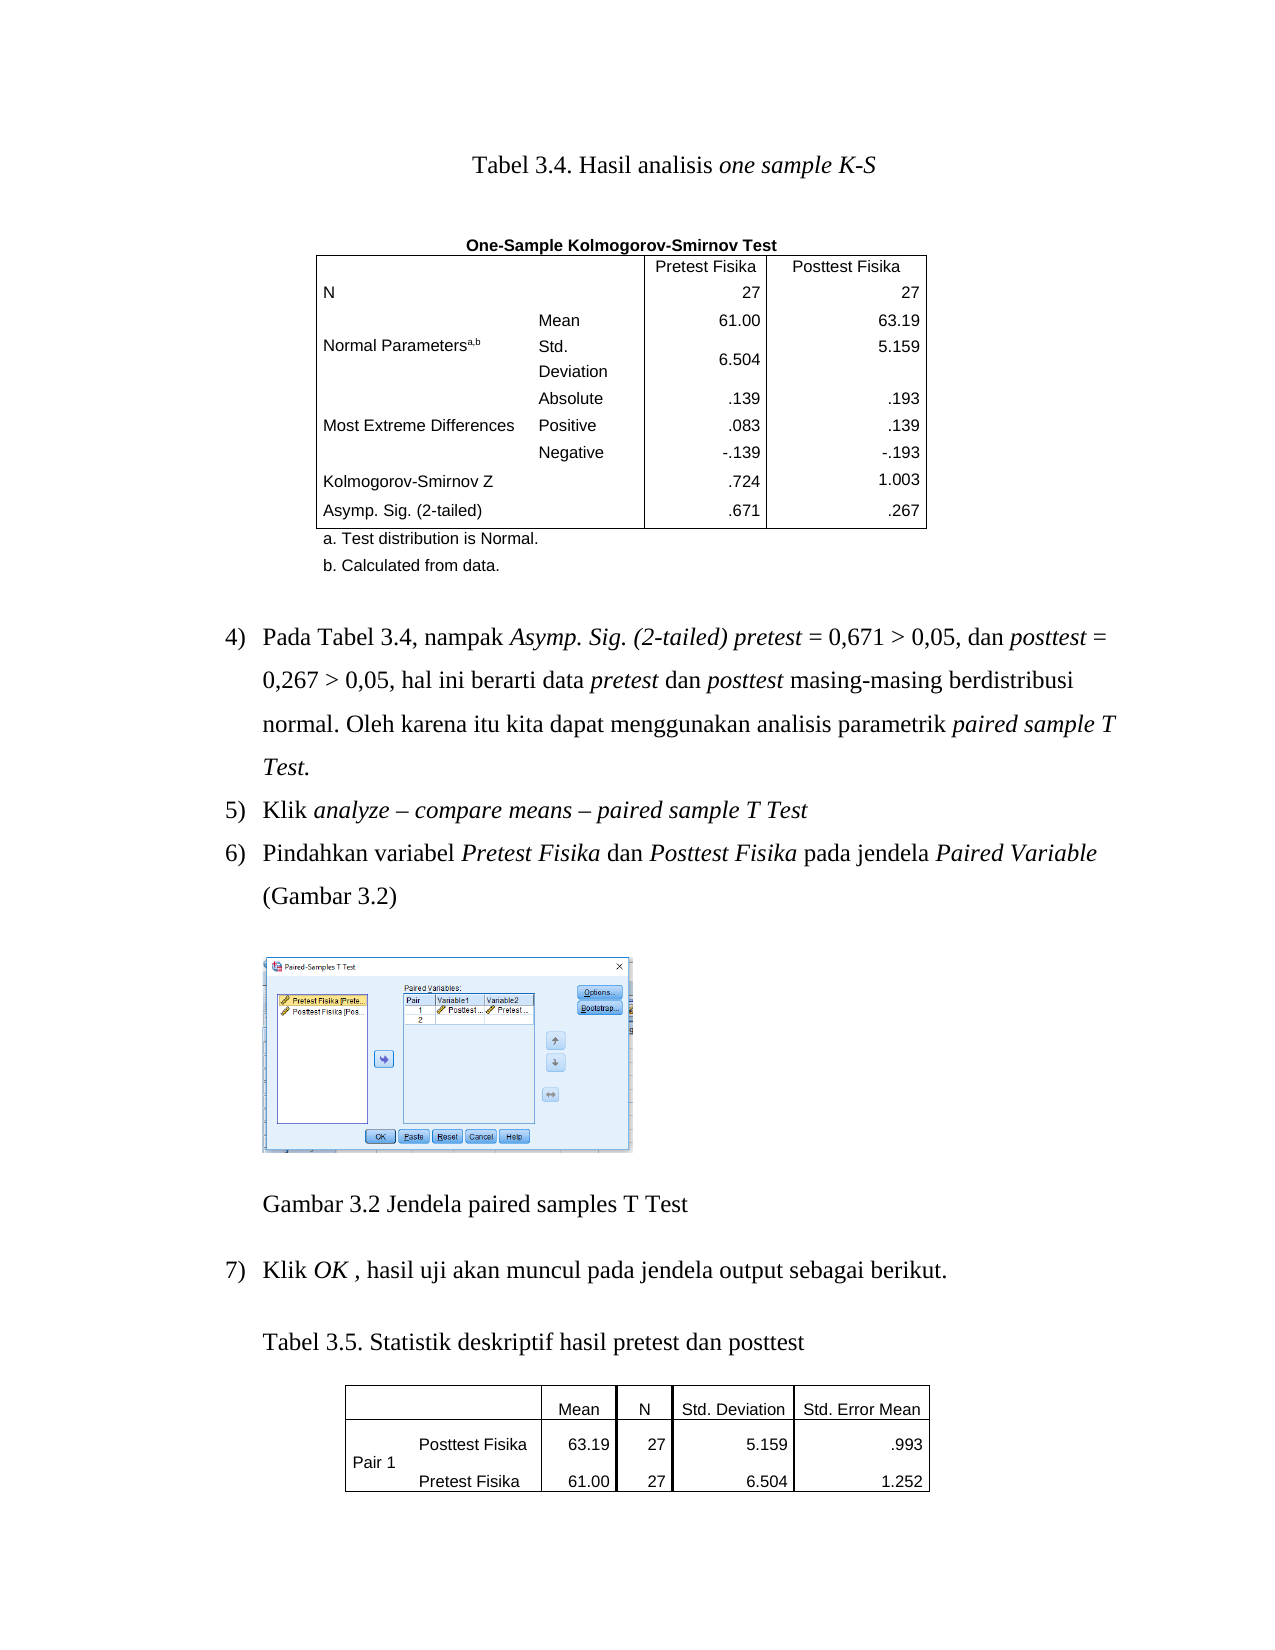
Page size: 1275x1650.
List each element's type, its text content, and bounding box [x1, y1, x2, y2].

table_cell N [317, 283, 644, 310]
table_cell 27 [645, 283, 766, 310]
table_cell 63.19 [767, 310, 926, 337]
table_cell b. Calculated from data. [317, 556, 926, 583]
table_cell Mean [532, 310, 644, 337]
table_cell .139 [645, 389, 766, 416]
table_cell [317, 256, 644, 283]
table_cell 27 [618, 1454, 671, 1491]
table_cell .083 [645, 416, 766, 443]
table_cell Normal Parametersa,b [317, 310, 532, 389]
table_header [346, 1386, 541, 1419]
table_header N [618, 1386, 671, 1419]
table_cell Std. Deviation [532, 337, 644, 389]
table_cell 63.19 [542, 1420, 615, 1454]
table_cell Posttest Fisika [412, 1420, 541, 1454]
table_cell .193 [767, 389, 926, 416]
table_cell .724 [645, 470, 766, 501]
table_header Std. Error Mean [795, 1386, 929, 1419]
table_cell Most Extreme Differences [317, 389, 532, 470]
table_cell Pretest Fisika [645, 256, 766, 283]
text Tabel 3.5. Statistik deskriptif hasil pretest dan posttest [150, 1327, 1125, 1356]
table_cell 27 [618, 1420, 671, 1454]
table_cell 6.504 [645, 337, 766, 389]
list Pindahkan variabel Pretest Fisika dan Posttest Fisika pada jendela Paired Variable (Gambar 3.2) [225, 838, 1125, 910]
table_cell 61.00 [645, 310, 766, 337]
table_cell .993 [795, 1420, 929, 1454]
table_cell Posttest Fisika [767, 256, 926, 283]
table_cell 1.003 [767, 470, 926, 501]
text Tabel 3.4. Hasil analisis one sample K-S [225, 150, 1125, 179]
table_cell .267 [767, 501, 926, 528]
table_header One-Sample Kolmogorov-Smirnov Test [317, 222, 926, 255]
table_cell 5.159 [767, 337, 926, 389]
table_cell Asymp. Sig. (2-tailed) [317, 501, 644, 528]
table_cell .671 [645, 501, 766, 528]
table_cell Pair 1 [346, 1420, 412, 1491]
table_cell Positive [532, 416, 644, 443]
list Pada Tabel 3.4, nampak Asymp. Sig. (2-tailed) pretest = 0,671 > 0,05, dan posttest = 0,267 > 0,05, hal ini berarti data pretest dan posttest masing-masing berdistribusi normal. Oleh karena itu kita dapat menggunakan analisis parametrik paired sample T Test. [225, 622, 1125, 781]
table_cell Negative [532, 443, 644, 470]
table_cell 6.504 [674, 1454, 793, 1491]
table_cell .139 [767, 416, 926, 443]
table_cell -.139 [645, 443, 766, 470]
table_cell 5.159 [674, 1420, 793, 1454]
picture [262, 957, 633, 1153]
table_header Std. Deviation [674, 1386, 793, 1419]
table_cell 27 [767, 283, 926, 310]
table_cell 1.252 [795, 1454, 929, 1491]
table_cell 61.00 [542, 1454, 615, 1491]
text Gambar 3.2 Jendela paired samples T Test [225, 1189, 1125, 1218]
table_cell Absolute [532, 389, 644, 416]
table_cell Kolmogorov-Smirnov Z [317, 470, 644, 501]
table_cell -.193 [767, 443, 926, 470]
list Klik OK , hasil uji akan muncul pada jendela output sebagai berikut. [225, 1255, 1125, 1284]
table_cell Pretest Fisika [412, 1454, 541, 1491]
list Klik analyze – compare means – paired sample T Test [225, 795, 1125, 824]
table_header Mean [542, 1386, 615, 1419]
table_cell a. Test distribution is Normal. [317, 529, 926, 556]
